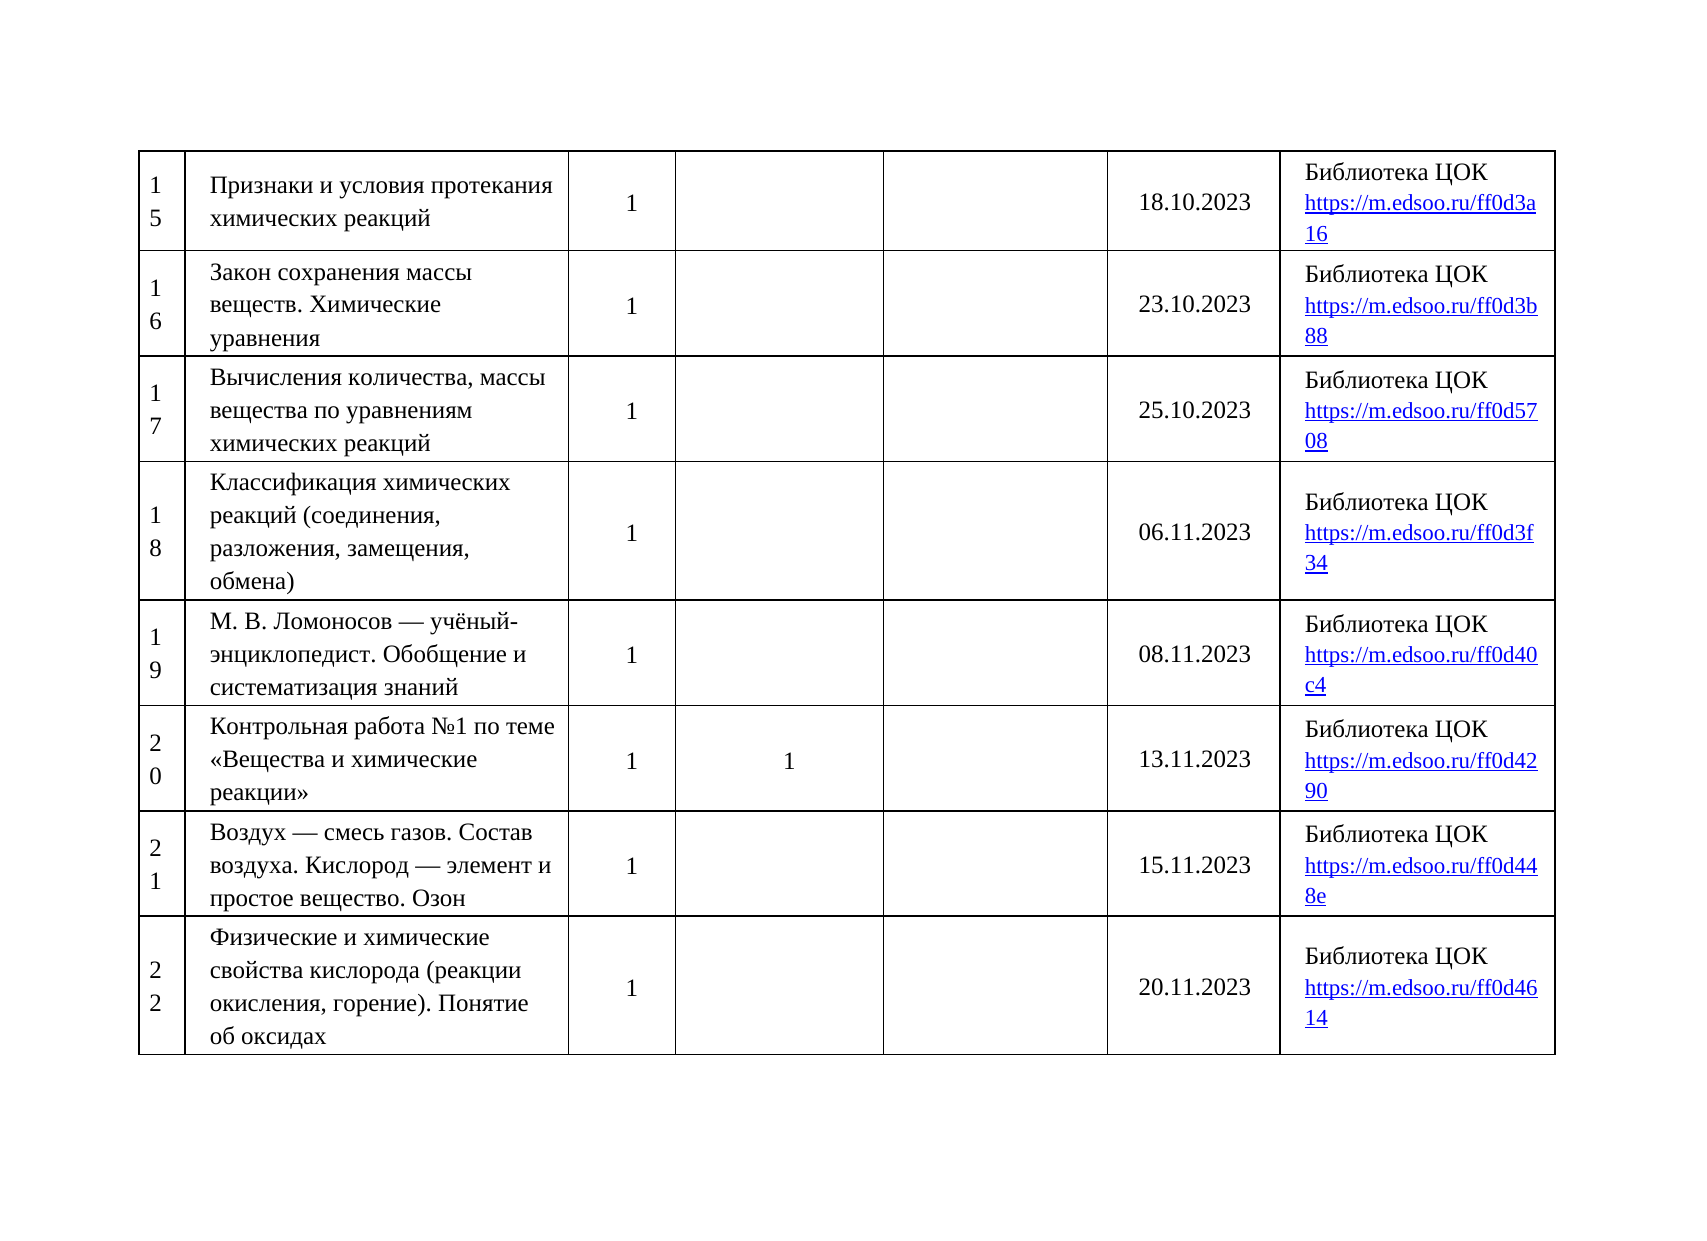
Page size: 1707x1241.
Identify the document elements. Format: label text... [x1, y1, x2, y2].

table_cell 17 [140, 357, 184, 461]
table_cell Библиотека ЦОК https://m.edsoo.ru/ff0d3b88 [1281, 251, 1554, 355]
table_cell Воздух — смесь газов. Состав воздуха. Кислород — элемент и простое вещество. Озон [186, 812, 568, 915]
table_cell 1 [569, 357, 675, 461]
table_cell 19 [140, 601, 184, 704]
table_cell 15.11.2023 [1108, 812, 1279, 915]
table_cell Библиотека ЦОК https://m.edsoo.ru/ff0d3f34 [1281, 462, 1554, 599]
table_cell 1 [569, 706, 675, 810]
table_cell 1 [569, 462, 675, 599]
table_cell М. В. Ломоносов — учёный-энциклопедист. Обобщение и систематизация знаний [186, 601, 568, 704]
table_cell 18.10.2023 [1108, 152, 1279, 250]
table_cell [676, 812, 883, 915]
table_cell [676, 251, 883, 355]
table_cell [884, 357, 1107, 461]
table_cell [884, 462, 1107, 599]
table_cell 1 [569, 152, 675, 250]
table_cell 1 [569, 251, 675, 355]
table_cell Классификация химических реакций (соединения, разложения, замещения, обмена) [186, 462, 568, 599]
table_cell 20.11.2023 [1108, 917, 1279, 1054]
table_cell 23.10.2023 [1108, 251, 1279, 355]
table_cell Закон сохранения массы веществ. Химические уравнения [186, 251, 568, 355]
table_cell [676, 357, 883, 461]
table_cell 21 [140, 812, 184, 915]
table_cell 1 [569, 601, 675, 704]
table_cell 15 [140, 152, 184, 250]
table_cell Библиотека ЦОК https://m.edsoo.ru/ff0d4290 [1281, 706, 1554, 810]
table_cell Библиотека ЦОК https://m.edsoo.ru/ff0d448e [1281, 812, 1554, 915]
table_cell 1 [569, 917, 675, 1054]
table_cell Библиотека ЦОК https://m.edsoo.ru/ff0d3a16 [1281, 152, 1554, 250]
table_cell [884, 917, 1107, 1054]
table_cell Библиотека ЦОК https://m.edsoo.ru/ff0d5708 [1281, 357, 1554, 461]
table_cell Физические и химические свойства кислорода (реакции окисления, горение). Понятие об оксидах [186, 917, 568, 1054]
table_cell [676, 152, 883, 250]
table_cell Библиотека ЦОК https://m.edsoo.ru/ff0d4614 [1281, 917, 1554, 1054]
table_cell [884, 601, 1107, 704]
table_cell 13.11.2023 [1108, 706, 1279, 810]
table_cell [676, 462, 883, 599]
table_cell [884, 152, 1107, 250]
table_cell [884, 251, 1107, 355]
table_cell 25.10.2023 [1108, 357, 1279, 461]
table_cell [676, 917, 883, 1054]
table_cell 1 [569, 812, 675, 915]
table_cell 16 [140, 251, 184, 355]
table_cell Библиотека ЦОК https://m.edsoo.ru/ff0d40c4 [1281, 601, 1554, 704]
table_cell 06.11.2023 [1108, 462, 1279, 599]
table_cell [884, 706, 1107, 810]
table_cell Вычисления количества, массы вещества по уравнениям химических реакций [186, 357, 568, 461]
table_cell 08.11.2023 [1108, 601, 1279, 704]
table_cell 22 [140, 917, 184, 1054]
table_cell Контрольная работа №1 по теме «Вещества и химические реакции» [186, 706, 568, 810]
table_cell 18 [140, 462, 184, 599]
table_cell 1 [676, 706, 883, 810]
table_cell Признаки и условия протекания химических реакций [186, 152, 568, 250]
table_cell [884, 812, 1107, 915]
table_cell 20 [140, 706, 184, 810]
table_cell [676, 601, 883, 704]
